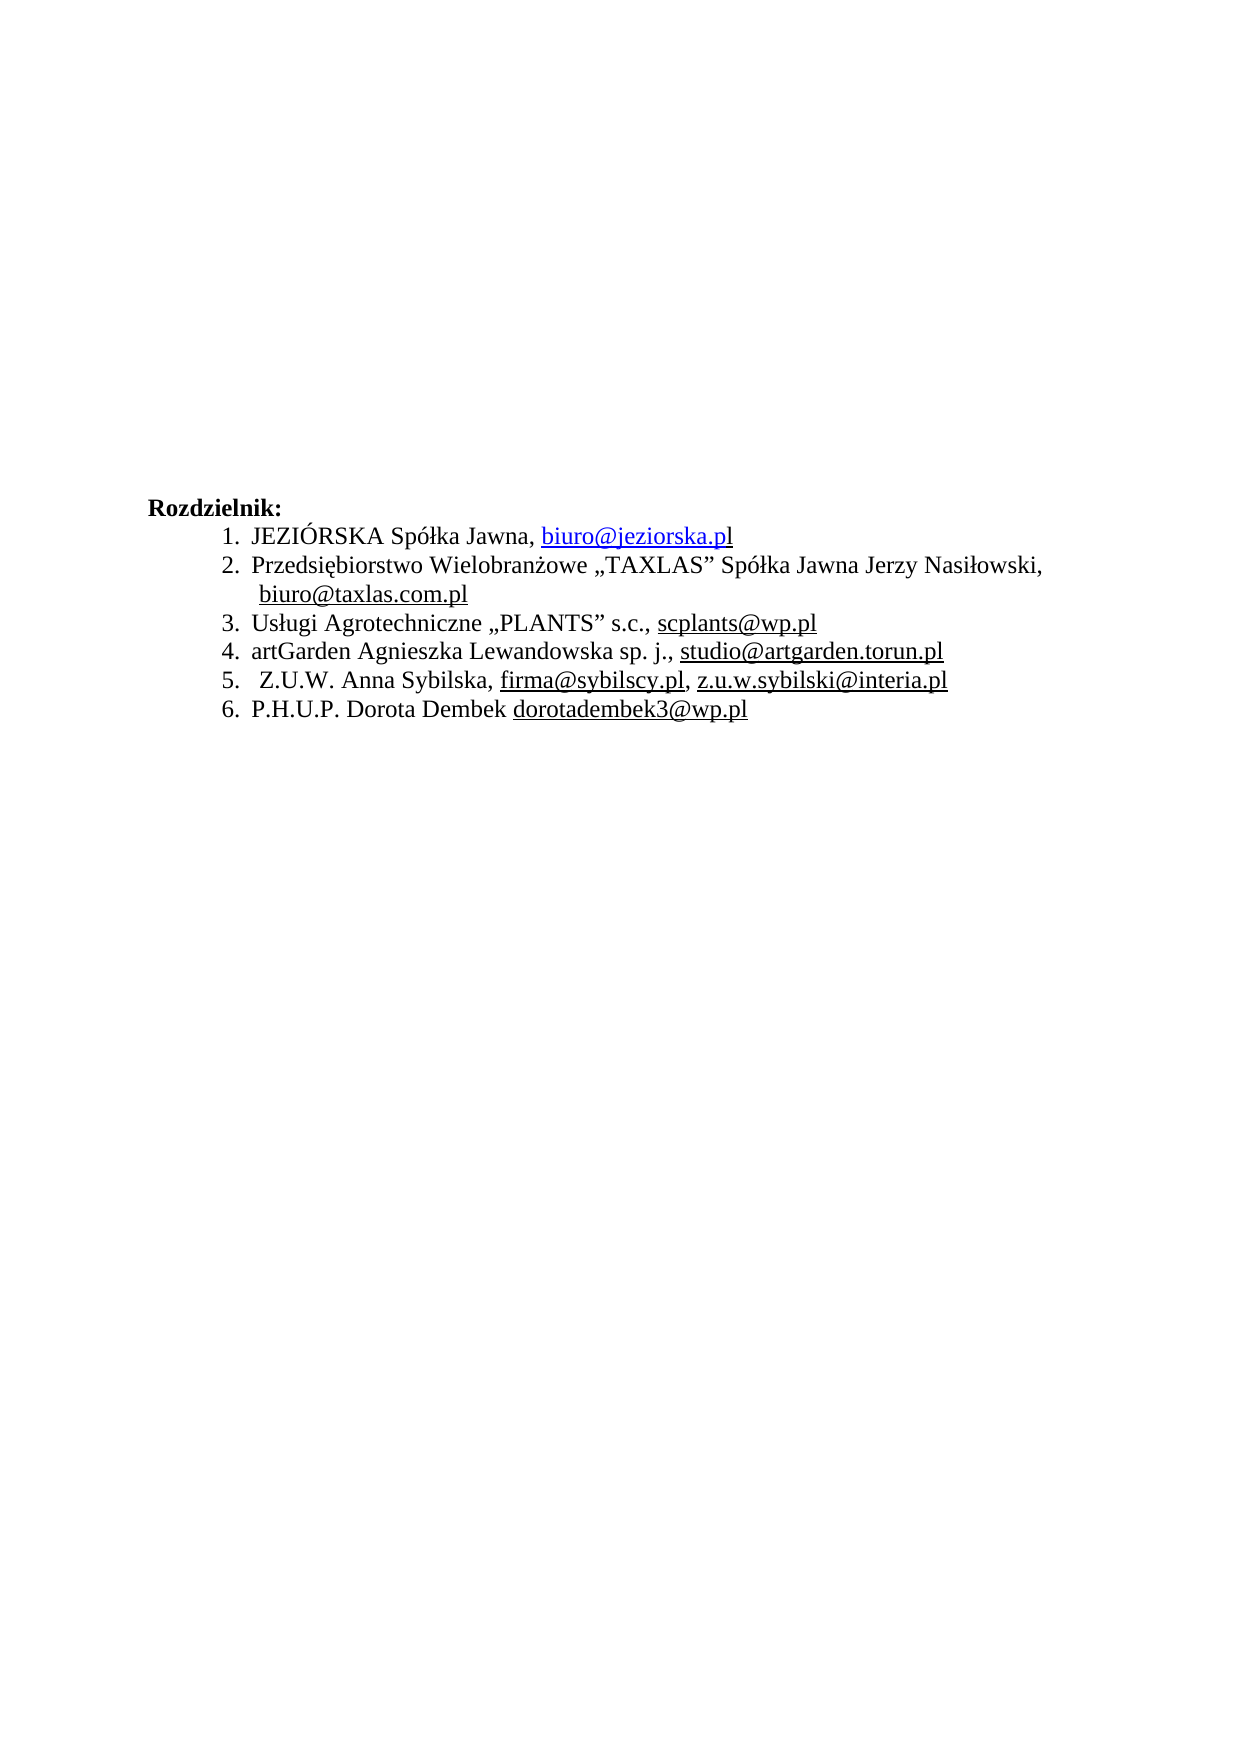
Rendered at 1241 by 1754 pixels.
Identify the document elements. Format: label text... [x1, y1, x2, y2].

list Usługi Agrotechniczne „PLANTS” s.c., scplants@wp.pl [221, 608, 1093, 636]
list Przedsiębiorstwo Wielobranżowe „TAXLAS” Spółka Jawna Jerzy Nasiłowski, biuro@taxlas.com.pl [221, 550, 1093, 608]
list Z.U.W. Anna Sybilska, firma@sybilscy.pl, z.u.w.sybilski@interia.pl [221, 665, 1093, 694]
text Rozdzielnik: [148, 493, 1093, 521]
list P.H.U.P. Dorota Dembek dorotadembek3@wp.pl [221, 694, 1093, 723]
list JEZIÓRSKA Spółka Jawna, biuro@jeziorska.pl [221, 521, 1093, 550]
list artGarden Agnieszka Lewandowska sp. j., studio@artgarden.torun.pl [221, 636, 1093, 665]
